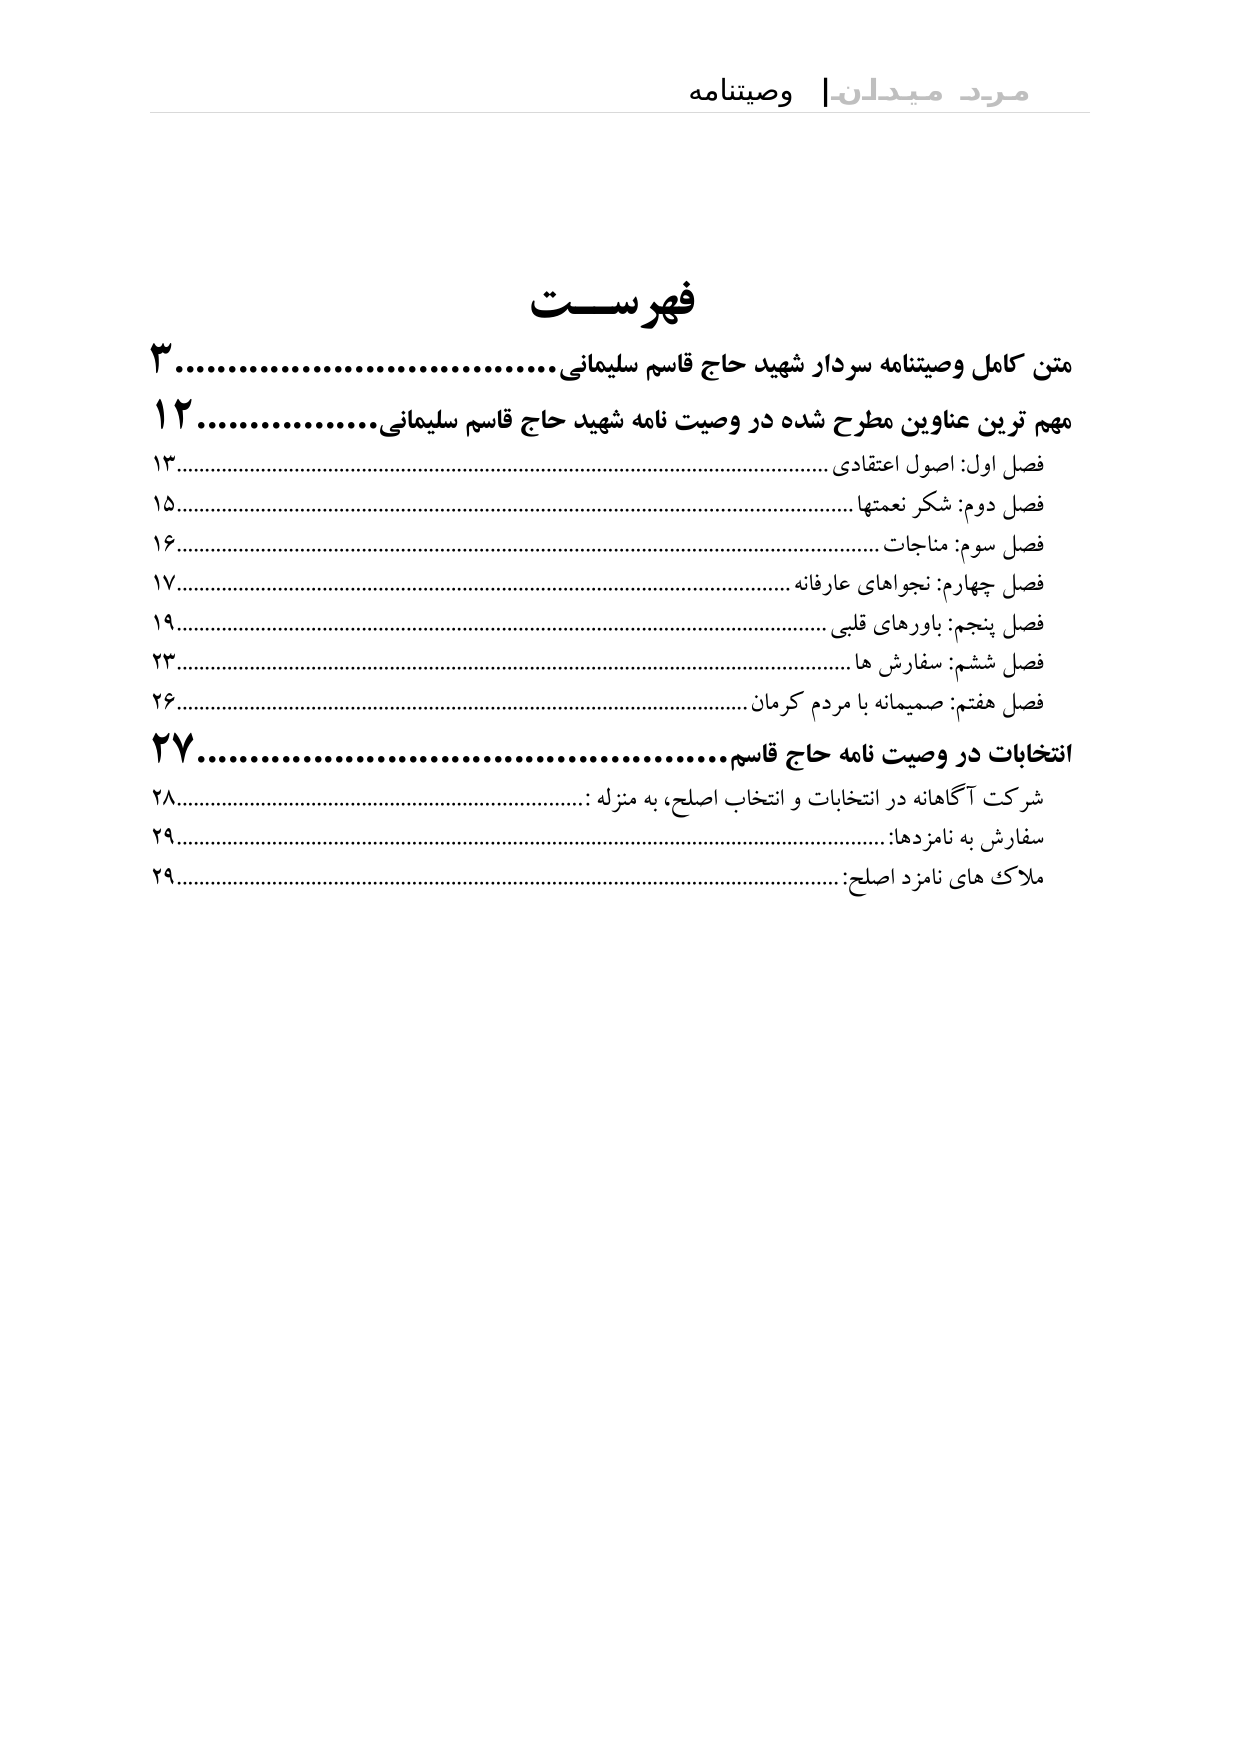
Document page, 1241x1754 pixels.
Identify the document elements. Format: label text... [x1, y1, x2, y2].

text شرکت آگاهانه در انتخابات و انتخاب اصلح، به منزله : 28 [150, 788, 1061, 817]
text فصل هفتم: صمیمانه با مردم کرمان 26 [150, 692, 1061, 721]
text فهرســت [150, 282, 1090, 332]
text متن کامل وصیتنامه سردار شهید حاج قاسم سلیمانی 3 [150, 342, 1090, 388]
text سفارش به نامزدها: 29 [150, 827, 1061, 857]
text فصل دوم: شکر نعمتها 15 [150, 494, 1061, 523]
text مهم ترین عناوین مطرح شده در وصیت نامه شهید حاج قاسم سلیمانی 12 [150, 398, 1090, 444]
text انتخابات در وصیت نامه حاج قاسم 27 [150, 732, 1090, 777]
text فصل ششم: سفارش ها 23 [150, 652, 1061, 682]
text فصل چهارم: نجواهای عارفانه 17 [150, 573, 1061, 602]
text فصل پنجم: باورهای قلبی 19 [150, 613, 1061, 642]
text ملاک های نامزد اصلح: 29 [150, 867, 1061, 896]
text فصل اول: اصول اعتقادی 13 [150, 454, 1061, 484]
text فصل سوم: مناجات 16 [150, 534, 1061, 563]
